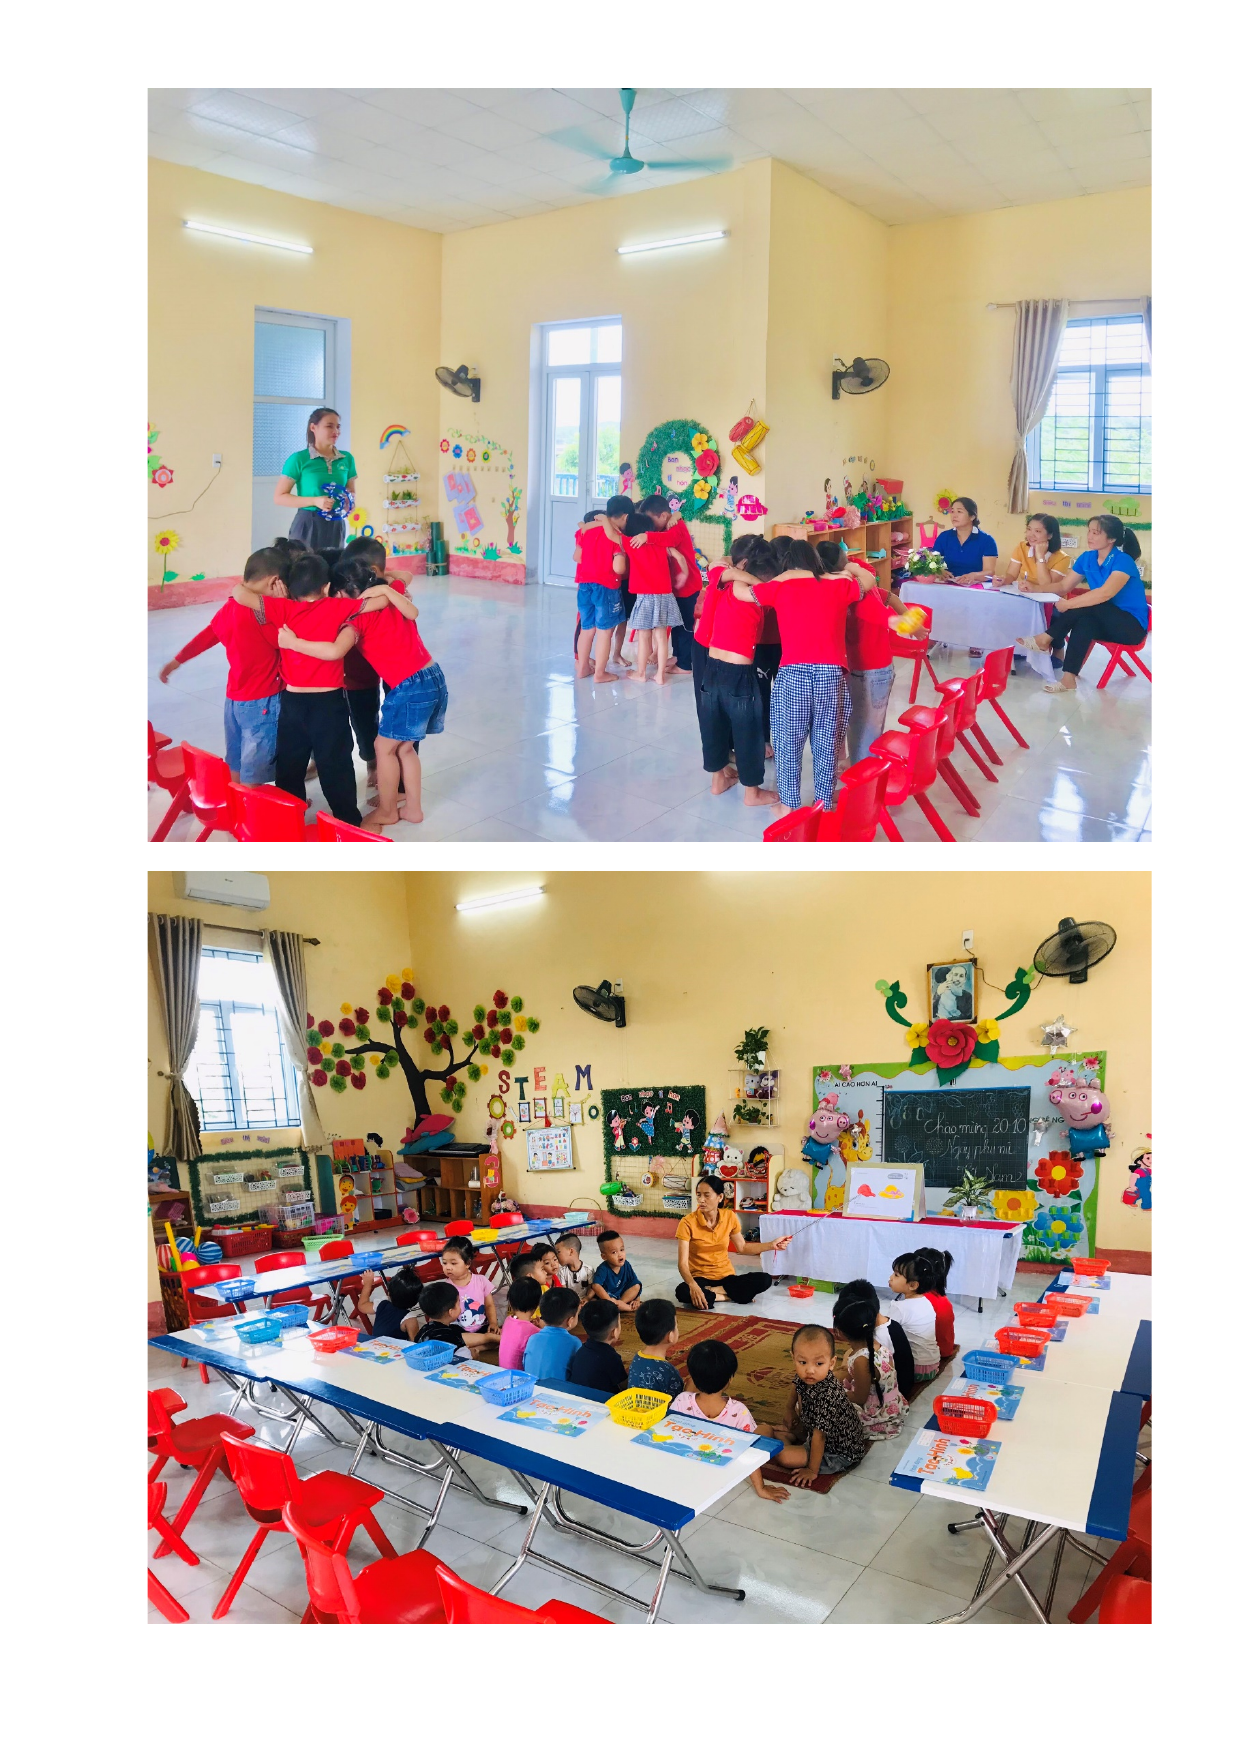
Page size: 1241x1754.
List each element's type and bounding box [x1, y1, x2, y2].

picture [147, 871, 1152, 1624]
picture [147, 88, 1152, 842]
